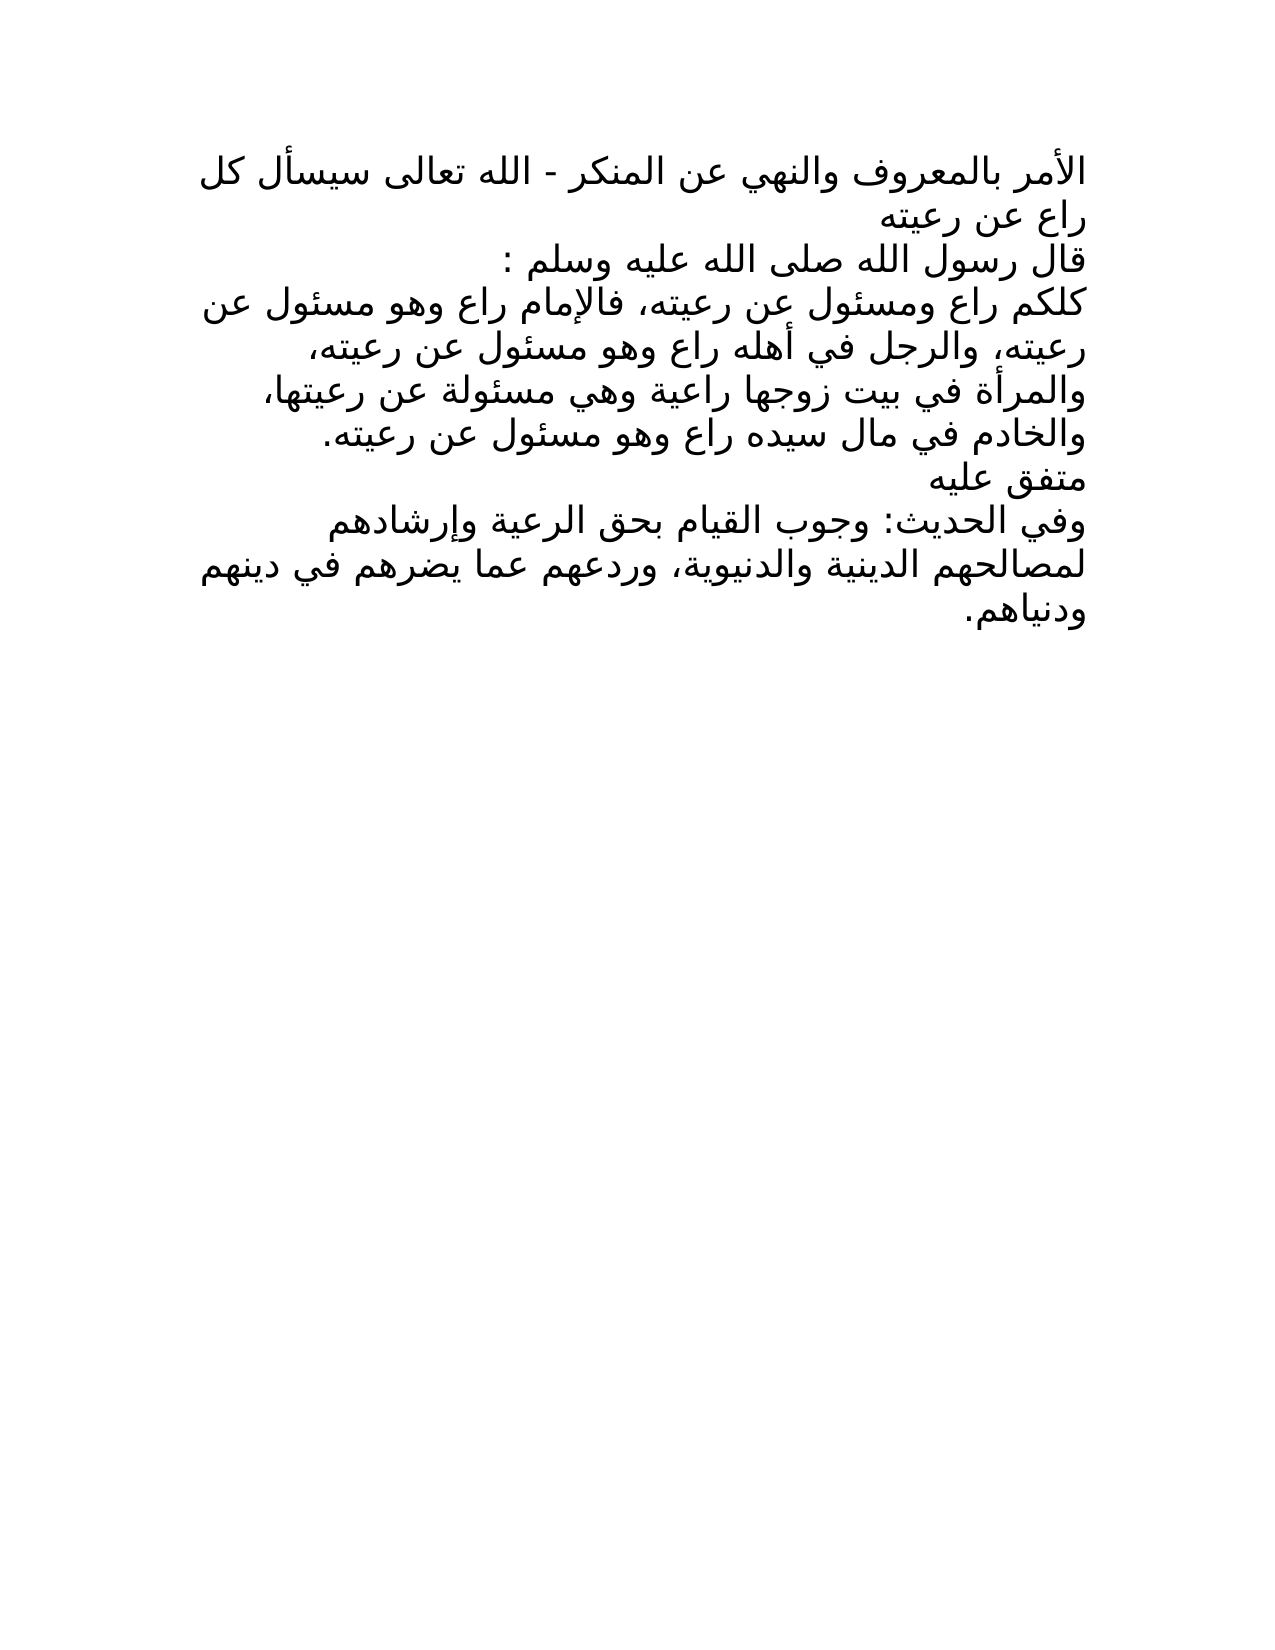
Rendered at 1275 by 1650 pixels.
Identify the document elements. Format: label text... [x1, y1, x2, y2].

text الأمر بالمعروف والنهي عن المنكر - الله تعالى سيسأل كل راع عن رعيته [187, 150, 1087, 237]
text متفق عليه [187, 456, 1087, 499]
text كلكم راع ومسئول عن رعيته، فالإمام راع وهو مسئول عن رعيته، والرجل في أهله راع وهو مسئول عن رعيته، والمرأة في بيت زوجها راعية وهي مسئولة عن رعيتها، والخادم في مال سيده راع وهو مسئول عن رعيته. [187, 281, 1087, 456]
text قال رسول الله صلى الله عليه وسلم : [187, 237, 1087, 281]
text وفي الحديث: وجوب القيام بحق الرعية وإرشادهم لمصالحهم الدينية والدنيوية، وردعهم عما يضرهم في دينهم ودنياهم. [187, 499, 1087, 630]
